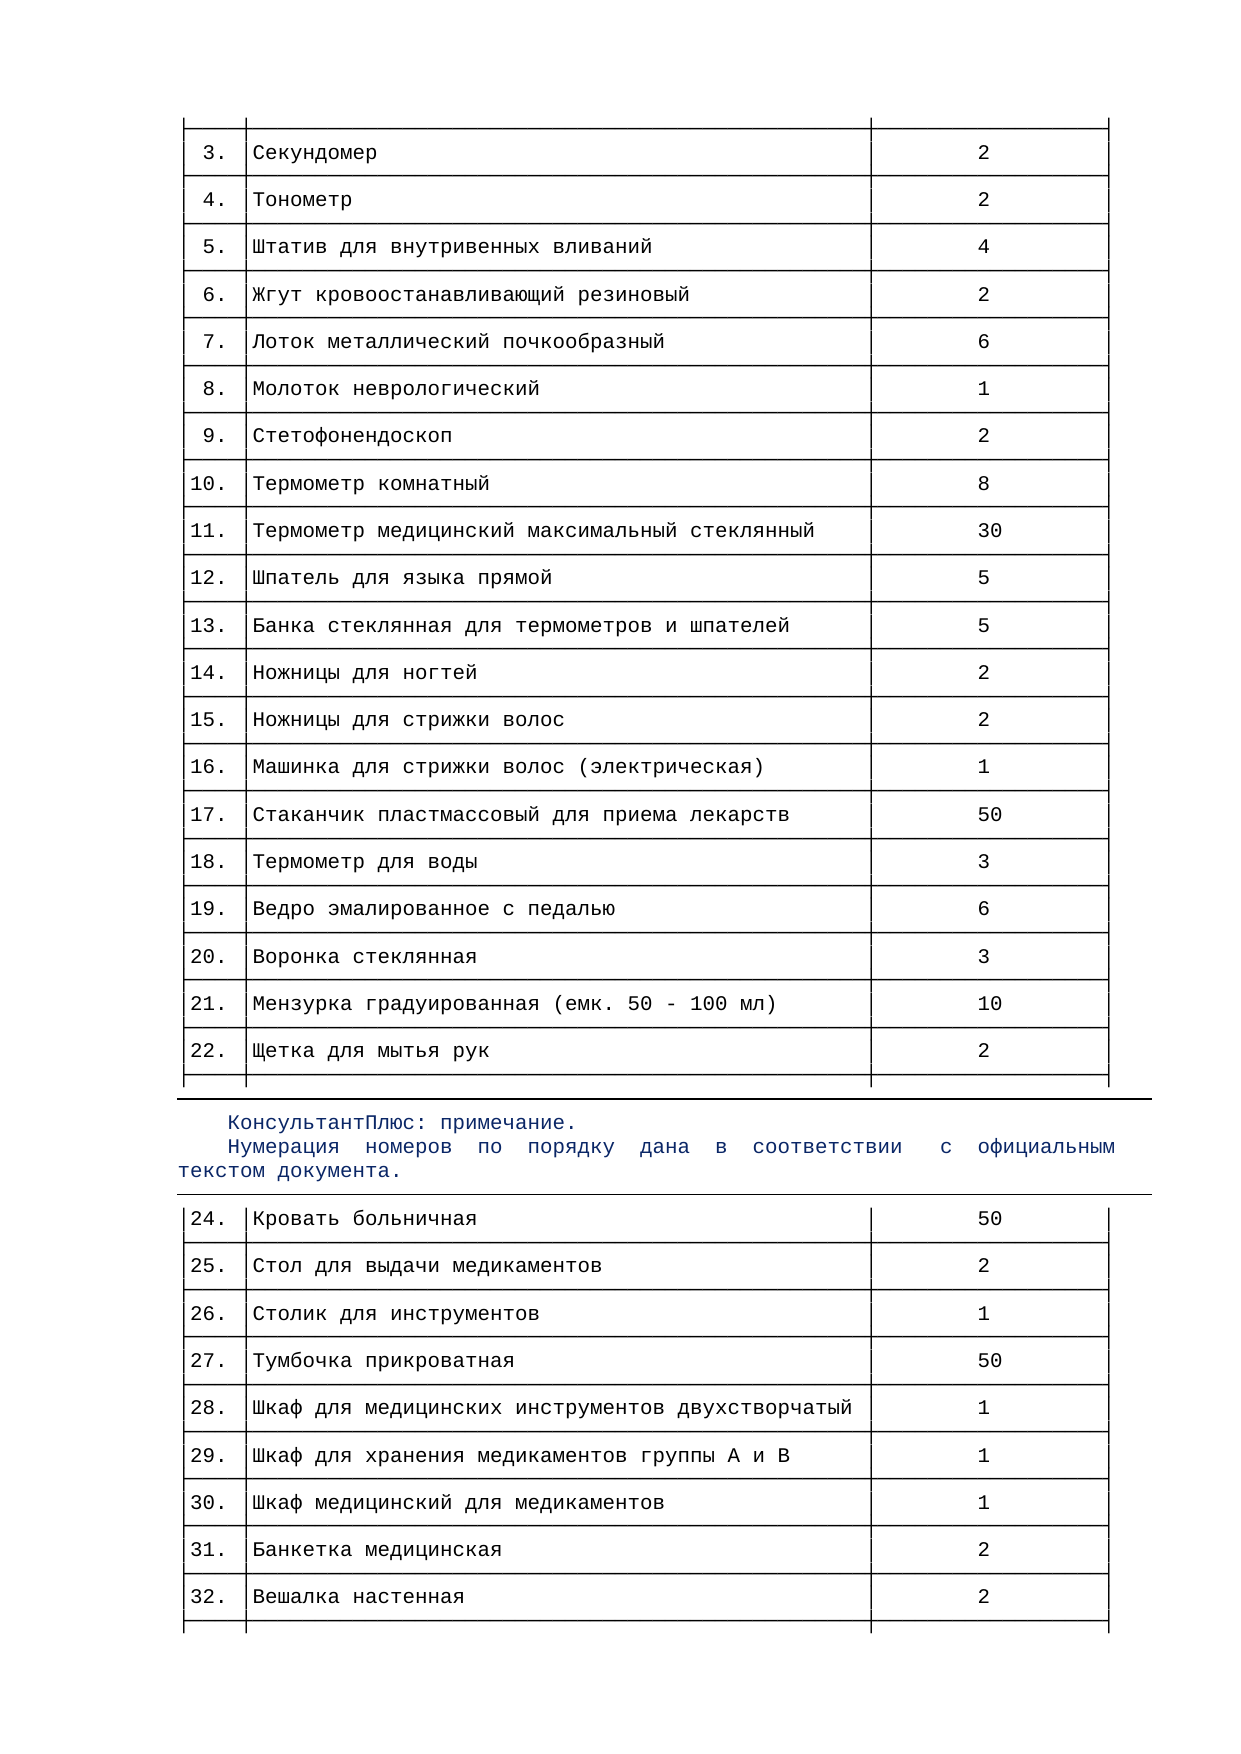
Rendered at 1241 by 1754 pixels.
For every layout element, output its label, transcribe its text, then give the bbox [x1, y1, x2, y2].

text │16. │Машинка для стрижки волос (электрическая) │ 1 │ [177, 757, 1152, 780]
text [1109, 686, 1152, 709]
text │17. │Стаканчик пластмассовый для приема лекарств │ 50 │ [872, 804, 1108, 827]
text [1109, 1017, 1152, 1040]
text │ 5. │Штатив для внутривенных вливаний │ 4 │ [177, 236, 1152, 260]
text ├────┼─────────────────────────────────────────────────┼──────────────────┤ [177, 1279, 1152, 1303]
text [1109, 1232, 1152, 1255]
text │10. │Термометр комнатный │ 8 │ [872, 473, 1108, 496]
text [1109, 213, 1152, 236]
text │20. │Воронка стеклянная │ 3 │ [872, 946, 1108, 969]
text ├────┼─────────────────────────────────────────────────┼──────────────────┤ [177, 354, 1152, 378]
text ├────┼─────────────────────────────────────────────────┼──────────────────┤ [177, 1468, 1152, 1492]
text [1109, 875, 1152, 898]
text │24. │Кровать больничная │ 50 │ [177, 1208, 1152, 1232]
text │ 8. │Молоток неврологический │ 1 │ [177, 378, 1152, 402]
text │ 3. │Секундомер │ 2 │ [247, 142, 871, 165]
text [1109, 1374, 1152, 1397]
text │10. │Термометр комнатный │ 8 │ [247, 473, 871, 496]
text │14. │Ножницы для ногтей │ 2 │ [177, 662, 1152, 686]
text │13. │Банка стеклянная для термометров и шпателей │ 5 │ [872, 615, 1108, 638]
text │18. │Термометр для воды │ 3 │ [177, 851, 1152, 875]
text ├────┼─────────────────────────────────────────────────┼──────────────────┤ [247, 744, 871, 757]
text ├────┼─────────────────────────────────────────────────┼──────────────────┤ [177, 1064, 1152, 1088]
text ├────┼─────────────────────────────────────────────────┼──────────────────┤ [177, 118, 1152, 142]
text │26. │Столик для инструментов │ 1 │ [872, 1303, 1108, 1326]
text ├────┼─────────────────────────────────────────────────┼──────────────────┤ [177, 307, 1152, 331]
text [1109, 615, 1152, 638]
text текстом документа. [177, 1160, 1152, 1183]
text │ 9. │Стетофонендоскоп │ 2 │ [177, 426, 1152, 449]
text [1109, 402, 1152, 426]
text │ 4. │Тонометр │ 2 │ [177, 189, 1152, 213]
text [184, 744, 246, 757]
text │19. │Ведро эмалированное с педалью │ 6 │ [177, 898, 1152, 922]
text │13. │Банка стеклянная для термометров и шпателей │ 5 │ [247, 615, 871, 638]
text │26. │Столик для инструментов │ 1 │ [247, 1303, 871, 1326]
text │31. │Банкетка медицинская │ 2 │ [177, 1539, 1152, 1563]
text │30. │Шкаф медицинский для медикаментов │ 1 │ [872, 1492, 1108, 1516]
text │12. │Шпатель для языка прямой │ 5 │ [177, 567, 1152, 591]
text ├────┼─────────────────────────────────────────────────┼──────────────────┤ [177, 780, 1152, 804]
text │11. │Термометр медицинский максимальный стеклянный │ 30 │ [177, 520, 1152, 544]
text │22. │Щетка для мытья рук │ 2 │ [177, 1040, 1152, 1064]
text │17. │Стаканчик пластмассовый для приема лекарств │ 50 │ [247, 804, 871, 827]
text │ 3. │Секундомер │ 2 │ [184, 142, 246, 165]
text │21. │Мензурка градуированная (емк. 50 - 100 мл) │ 10 │ [177, 993, 1152, 1017]
text │ 7. │Лоток металлический почкообразный │ 6 │ [247, 331, 871, 354]
text ├────┼─────────────────────────────────────────────────┼──────────────────┤ [177, 165, 1152, 189]
text ├────┼─────────────────────────────────────────────────┼──────────────────┤ [177, 496, 1152, 520]
text │ 6. │Жгут кровоостанавливающий резиновый │ 2 │ [872, 284, 1108, 307]
text │ 6. │Жгут кровоостанавливающий резиновый │ 2 │ [247, 284, 871, 307]
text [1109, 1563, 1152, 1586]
text │32. │Вешалка настенная │ 2 │ [177, 1586, 1152, 1610]
text │30. │Шкаф медицинский для медикаментов │ 1 │ [247, 1492, 871, 1516]
text │25. │Стол для выдачи медикаментов │ 2 │ [177, 1255, 1152, 1279]
text │20. │Воронка стеклянная │ 3 │ [247, 946, 871, 969]
text │29. │Шкаф для хранения медикаментов группы A и B │ 1 │ [177, 1444, 1152, 1468]
text ├────┼─────────────────────────────────────────────────┼──────────────────┤ [247, 413, 871, 426]
text │28. │Шкаф для медицинских инструментов двухстворчатый │ 1 │ [177, 1397, 1152, 1421]
text Нумерация номеров по порядку дана в соответствии с официальным [177, 1136, 1152, 1160]
text ├────┼─────────────────────────────────────────────────┼──────────────────┤ [177, 1610, 1152, 1634]
text ├────┼─────────────────────────────────────────────────┼──────────────────┤ [177, 922, 1152, 946]
text │ 7. │Лоток металлический почкообразный │ 6 │ [872, 331, 1108, 354]
text ├────┼─────────────────────────────────────────────────┼──────────────────┤ [177, 638, 1152, 662]
text ├────┼─────────────────────────────────────────────────┼──────────────────┤ [177, 449, 1152, 473]
text ├────┼─────────────────────────────────────────────────┼──────────────────┤ [177, 1326, 1152, 1350]
text КонсультантПлюс: примечание. [177, 1112, 1152, 1136]
text ├────┼─────────────────────────────────────────────────┼──────────────────┤ [177, 260, 1152, 284]
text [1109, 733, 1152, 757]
text │ 3. │Секундомер │ 2 │ [872, 142, 1108, 165]
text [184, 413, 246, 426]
text ├────┼─────────────────────────────────────────────────┼──────────────────┤ [177, 827, 1152, 851]
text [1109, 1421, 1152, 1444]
text ├────┼─────────────────────────────────────────────────┼──────────────────┤ [177, 591, 1152, 615]
text ├────┼─────────────────────────────────────────────────┼──────────────────┤ [177, 969, 1152, 993]
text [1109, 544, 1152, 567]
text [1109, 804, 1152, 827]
text ├────┼─────────────────────────────────────────────────┼──────────────────┤ [177, 1516, 1152, 1539]
text │27. │Тумбочка прикроватная │ 50 │ [177, 1350, 1152, 1374]
text │15. │Ножницы для стрижки волос │ 2 │ [177, 709, 1152, 733]
